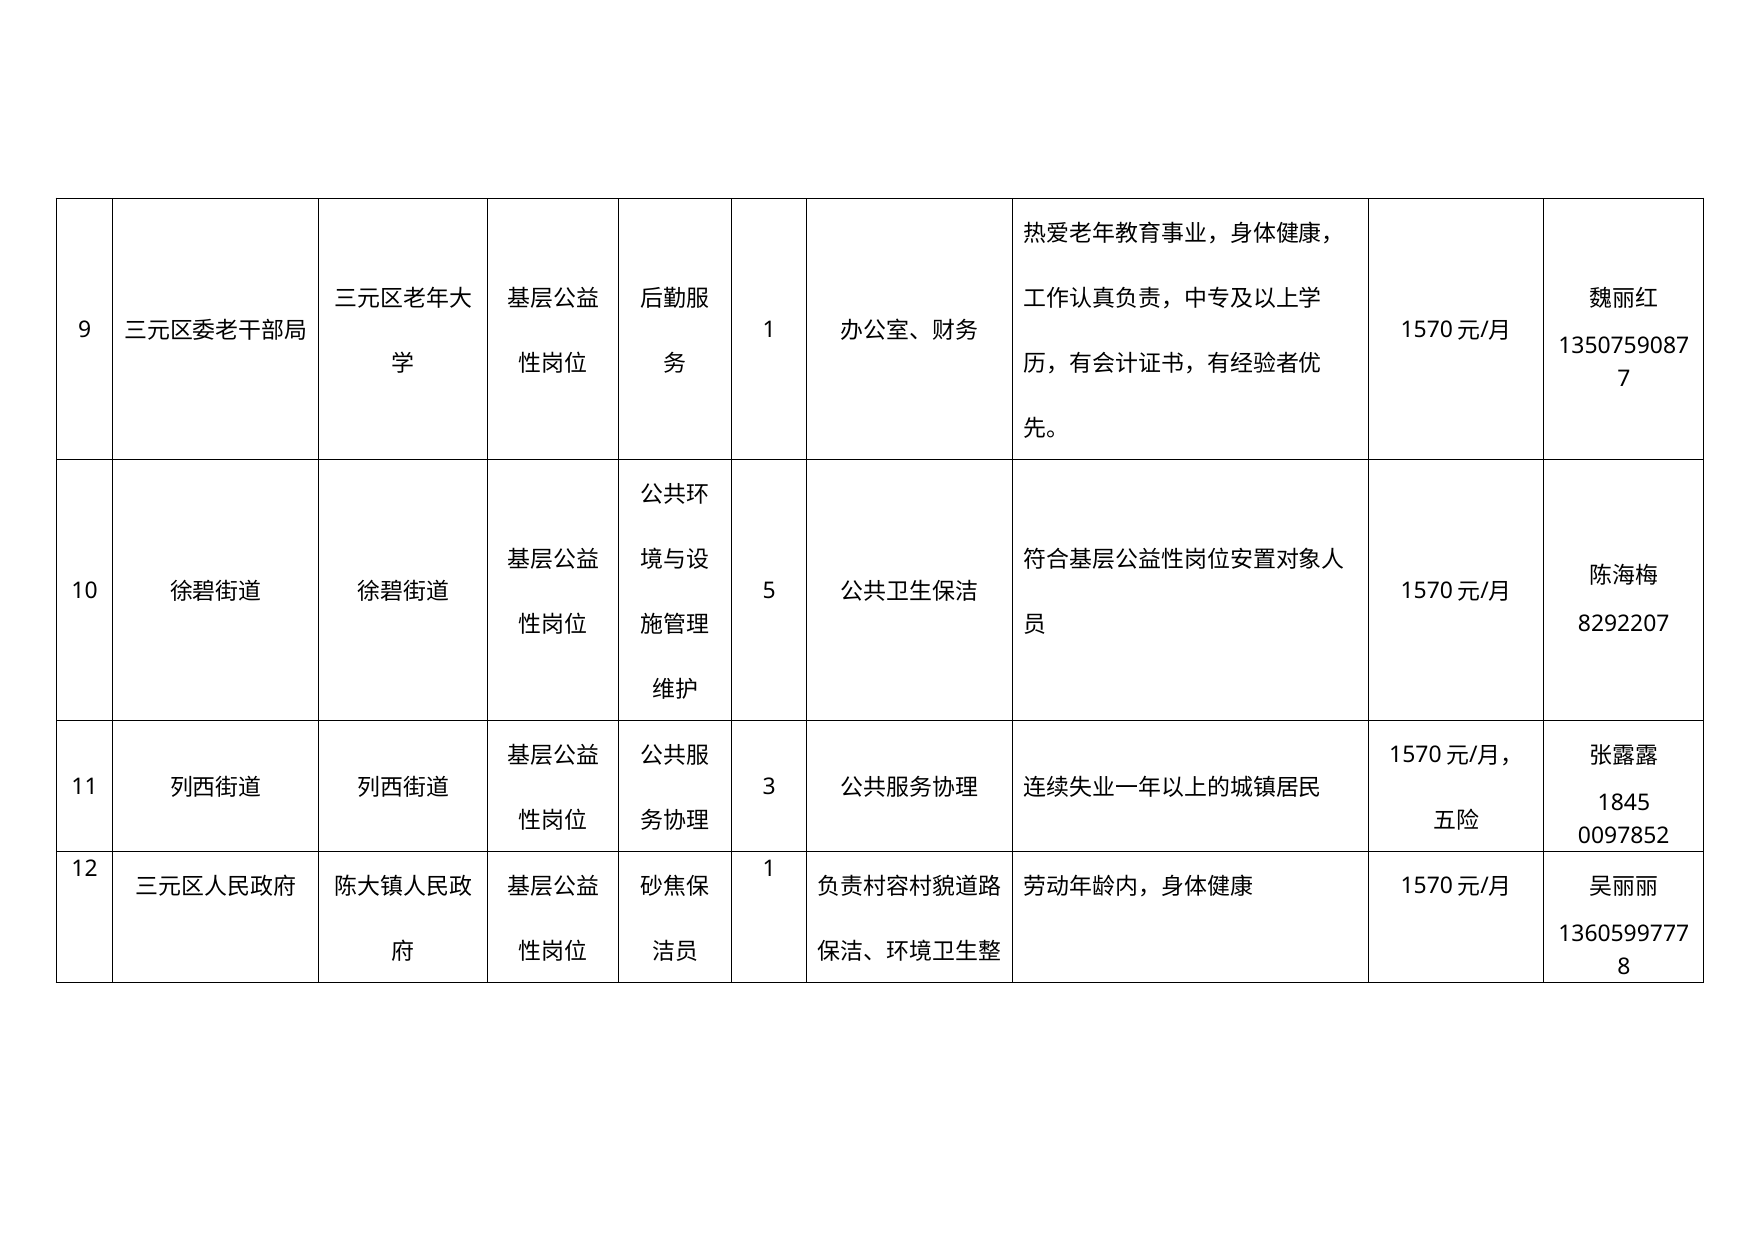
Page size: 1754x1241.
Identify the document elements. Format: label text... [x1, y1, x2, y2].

table_cell 办公室、财务 [807, 199, 1012, 459]
table_cell 陈海梅8292207 [1544, 460, 1703, 720]
table_cell 3 [732, 721, 806, 851]
table_cell 陈大镇人民政府 [319, 852, 487, 982]
table_cell 魏丽红13507590877 [1544, 199, 1703, 459]
table_cell 砂焦保洁员 [619, 852, 731, 982]
table_cell 基层公益性岗位 [488, 852, 618, 982]
table_cell 后勤服务 [619, 199, 731, 459]
table_cell 基层公益性岗位 [488, 460, 618, 720]
table_cell 列西街道 [319, 721, 487, 851]
table_cell 热爱老年教育事业，身体健康，工作认真负责，中专及以上学历，有会计证书，有经验者优先。 [1013, 199, 1368, 459]
table_cell 公共服务协理 [807, 721, 1012, 851]
table_cell 符合基层公益性岗位安置对象人员 [1013, 460, 1368, 720]
table_cell 5 [732, 460, 806, 720]
table_cell 9 [57, 199, 112, 459]
table_cell 1570元/月 [1369, 852, 1543, 982]
table_cell 12 [57, 852, 112, 982]
table_cell 1 [732, 199, 806, 459]
table_cell 1570元/月 [1369, 460, 1543, 720]
table_cell 三元区委老干部局 [113, 199, 318, 459]
table_cell 公共环境与设施管理维护 [619, 460, 731, 720]
table_cell 公共卫生保洁 [807, 460, 1012, 720]
table_cell 1570元/月 [1369, 199, 1543, 459]
table_cell 基层公益性岗位 [488, 721, 618, 851]
table_cell 连续失业一年以上的城镇居民 [1013, 721, 1368, 851]
table_cell 三元区人民政府 [113, 852, 318, 982]
table_cell 徐碧街道 [319, 460, 487, 720]
table_cell 10 [57, 460, 112, 720]
table_cell 列西街道 [113, 721, 318, 851]
table_cell 张露露18450097852 [1544, 721, 1703, 851]
table_cell 三元区老年大学 [319, 199, 487, 459]
table_cell 基层公益性岗位 [488, 199, 618, 459]
table_cell 徐碧街道 [113, 460, 318, 720]
table_cell 吴丽丽13605997778 [1544, 852, 1703, 982]
table_cell 11 [57, 721, 112, 851]
table_cell 1 [732, 852, 806, 982]
table_cell 劳动年龄内，身体健康 [1013, 852, 1368, 982]
table_cell 公共服务协理 [619, 721, 731, 851]
table_cell 负责村容村貌道路保洁、环境卫生整治 [807, 852, 1012, 982]
table_cell 1570元/月，五险 [1369, 721, 1543, 851]
